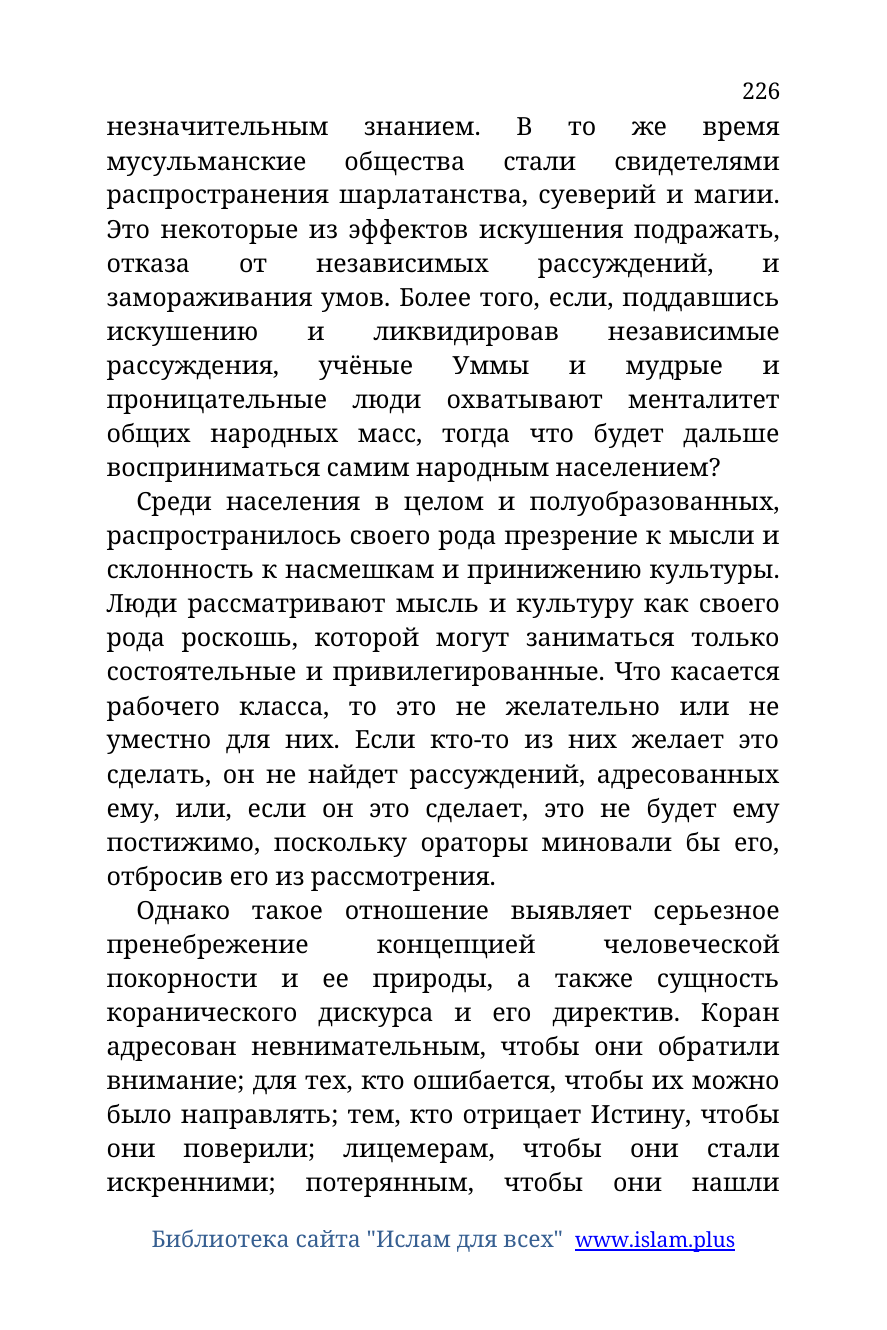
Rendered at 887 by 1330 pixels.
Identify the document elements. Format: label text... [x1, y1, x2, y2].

text Среди населения в целом и полуобразованных, распространилось своего рода презрение к мысли и склонность к насмешкам и принижению культуры. Люди рассматривают мысль и культуру как своего рода роскошь, которой могут заниматься только состоятельные и привилегированные. Что касается рабочего класса, то это не желательно или не уместно для них. Если кто-то из них желает это сделать, он не найдет рассуждений, адресованных ему, или, если он это сделает, это не будет ему постижимо, поскольку ораторы миновали бы его, отбросив его из рассмотрения. [106, 484, 780, 892]
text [106, 892, 780, 1199]
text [106, 109, 780, 484]
